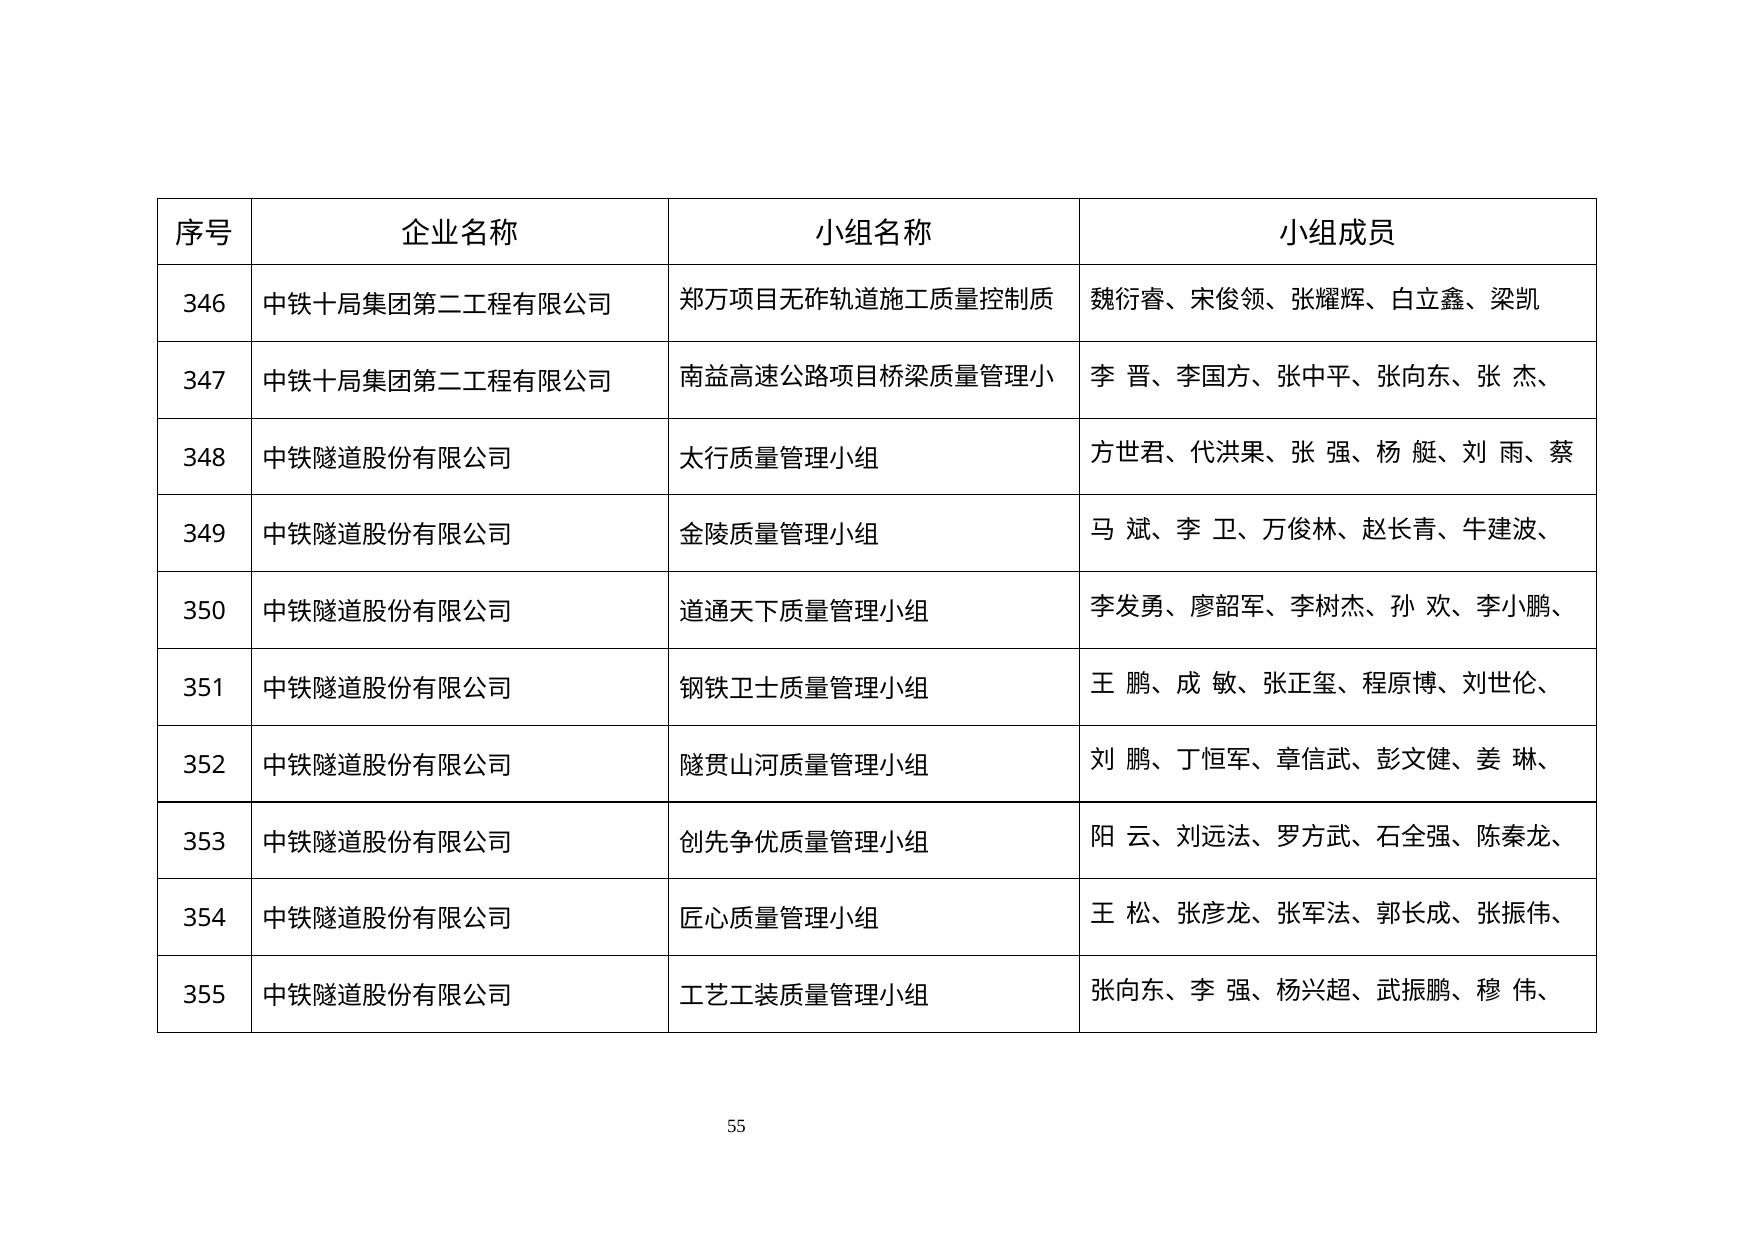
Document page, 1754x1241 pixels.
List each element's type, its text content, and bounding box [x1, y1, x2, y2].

table_cell 太行质量管理小组 [669, 419, 1079, 494]
table_cell 钢铁卫士质量管理小组 [669, 649, 1079, 724]
table_cell 马 斌、李 卫、万俊林、赵长青、牛建波、刘先彪、石檑鹏、唐 双 [1080, 495, 1596, 571]
table_cell 347 [158, 342, 251, 417]
table_cell 中铁隧道股份有限公司 [252, 419, 668, 494]
table_cell 李发勇、廖韶军、李树杰、孙 欢、李小鹏、王承国、罗 腾、李恩龙、张东琪 [1080, 572, 1596, 648]
table_cell 中铁隧道股份有限公司 [252, 495, 668, 571]
table_cell 346 [158, 265, 251, 341]
table_cell 魏衍睿、宋俊领、张耀辉、白立鑫、梁凯歌、何 闯、魏 伟、李 杰 [1080, 265, 1596, 341]
table_cell 352 [158, 726, 251, 801]
table_cell 李 晋、李国方、张中平、张向东、张 杰、李 斌、单远程 [1080, 342, 1596, 417]
table_cell 中铁隧道股份有限公司 [252, 956, 668, 1032]
table_cell 中铁隧道股份有限公司 [252, 649, 668, 724]
table_cell 工艺工装质量管理小组 [669, 956, 1079, 1032]
table_cell 刘 鹏、丁恒军、章信武、彭文健、姜 琳、孙立樾、朱艳敏、张 旗、王彬宇、杨开洪 [1080, 726, 1596, 801]
table_cell 方世君、代洪果、张 强、杨 艇、刘 雨、蔡伟豪、倪兴华 [1080, 419, 1596, 494]
table_cell 355 [158, 956, 251, 1032]
table_cell 350 [158, 572, 251, 648]
table_cell 创先争优质量管理小组 [669, 803, 1079, 878]
table_cell 中铁十局集团第二工程有限公司 [252, 342, 668, 417]
table_cell 中铁隧道股份有限公司 [252, 726, 668, 801]
table_header 序号 [158, 199, 251, 264]
table_cell 王 鹏、成 敏、张正玺、程原博、刘世伦、胡 雄、蒋治华、刘乐华、闫鹏达 [1080, 649, 1596, 724]
table_header 企业名称 [252, 199, 668, 264]
table_cell 郑万项目无砟轨道施工质量控制质量管理小组 [669, 265, 1079, 341]
table_cell 中铁隧道股份有限公司 [252, 879, 668, 955]
table_cell 南益高速公路项目桥梁质量管理小组 [669, 342, 1079, 417]
table_cell 阳 云、刘远法、罗方武、石全强、陈秦龙、江名超、王 凯、张新宇、卿 杰、许刚刚 [1080, 803, 1596, 878]
table_cell 匠心质量管理小组 [669, 879, 1079, 955]
table_cell 王 松、张彦龙、张军法、郭长成、张振伟、李 奎、张 萍、申化锦 [1080, 879, 1596, 955]
table_cell 中铁十局集团第二工程有限公司 [252, 265, 668, 341]
table_cell 353 [158, 803, 251, 878]
table_cell 中铁隧道股份有限公司 [252, 803, 668, 878]
table_cell 351 [158, 649, 251, 724]
table_cell 隧贯山河质量管理小组 [669, 726, 1079, 801]
table_cell 349 [158, 495, 251, 571]
table_cell 张向东、李 强、杨兴超、武振鹏、穆 伟、王 梦、李 明、李恩豪 [1080, 956, 1596, 1032]
table_cell 道通天下质量管理小组 [669, 572, 1079, 648]
table_cell 金陵质量管理小组 [669, 495, 1079, 571]
table_cell 354 [158, 879, 251, 955]
table_header 小组成员 [1080, 199, 1596, 264]
table_header 小组名称 [669, 199, 1079, 264]
table_cell 348 [158, 419, 251, 494]
table_cell 中铁隧道股份有限公司 [252, 572, 668, 648]
